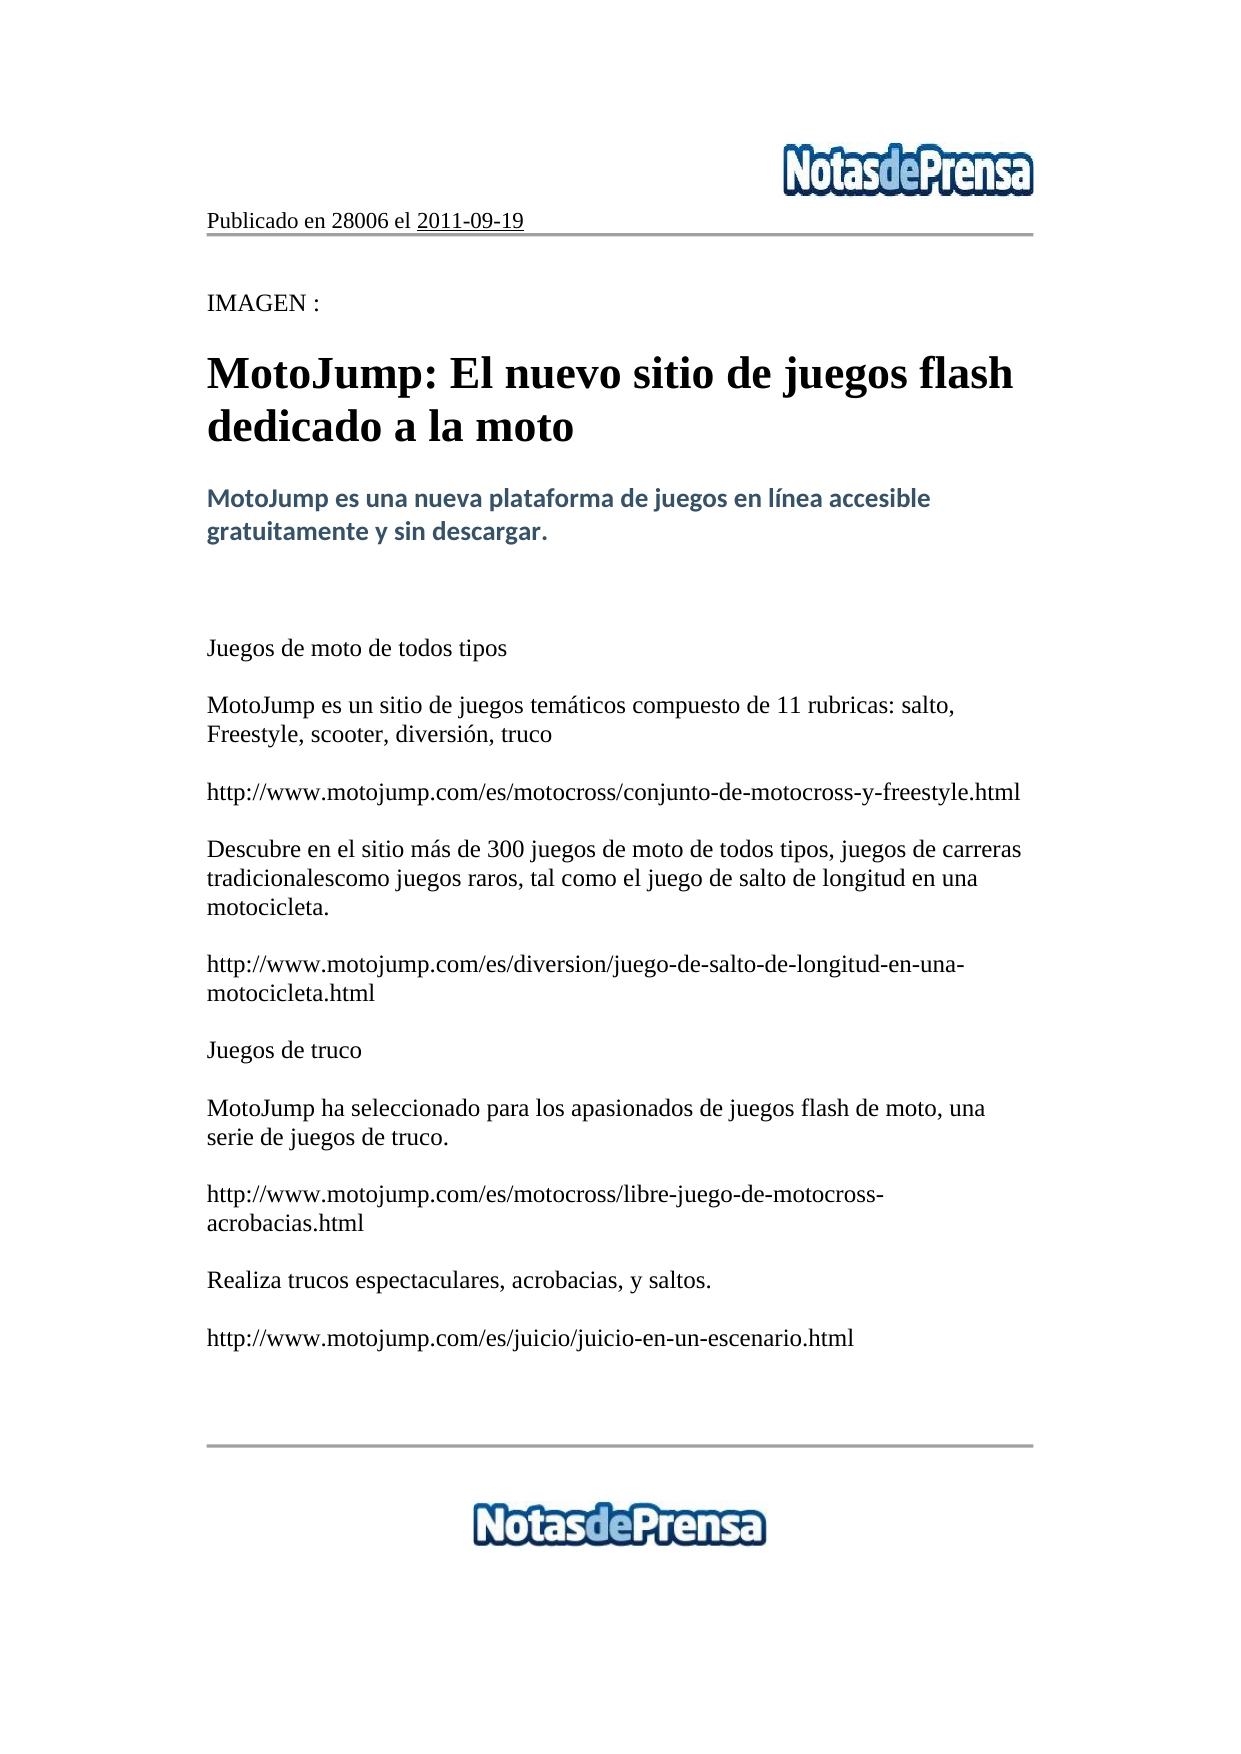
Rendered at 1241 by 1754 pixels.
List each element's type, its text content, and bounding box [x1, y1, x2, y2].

subtitle MotoJump es una nueva plataforma de juegos en línea accesible gratuitamente y sin descargar. [207, 481, 1033, 547]
text IMAGEN : [207, 288, 1033, 317]
picture [783, 142, 1034, 199]
text Juegos de moto de todos tipos MotoJump es un sitio de juegos temáticos compuesto de 11 rubricas: salto, Freestyle, scooter, diversión, truco http://www.motojump.com/es/motocross/conjunto-de-motocross-y-freestyle.html Descubre en el sitio más de 300 juegos de moto de todos tipos, juegos de carreras tradicionalescomo juegos raros, tal como el juego de salto de longitud en una motocicleta. http://www.motojump.com/es/diversion/juego-de-salto-de-longitud-en-una-motocicleta.html Juegos de truco MotoJump ha seleccionado para los apasionados de juegos flash de moto, una serie de juegos de truco. http://www.motojump.com/es/motocross/libre-juego-de-motocross-acrobacias.html Realiza trucos espectaculares, acrobacias, y saltos. http://www.motojump.com/es/juicio/juicio-en-un-escenario.html [207, 576, 1033, 1409]
subtitle MotoJump: El nuevo sitio de juegos flash dedicado a la moto [207, 346, 1033, 452]
picture [473, 1501, 767, 1548]
